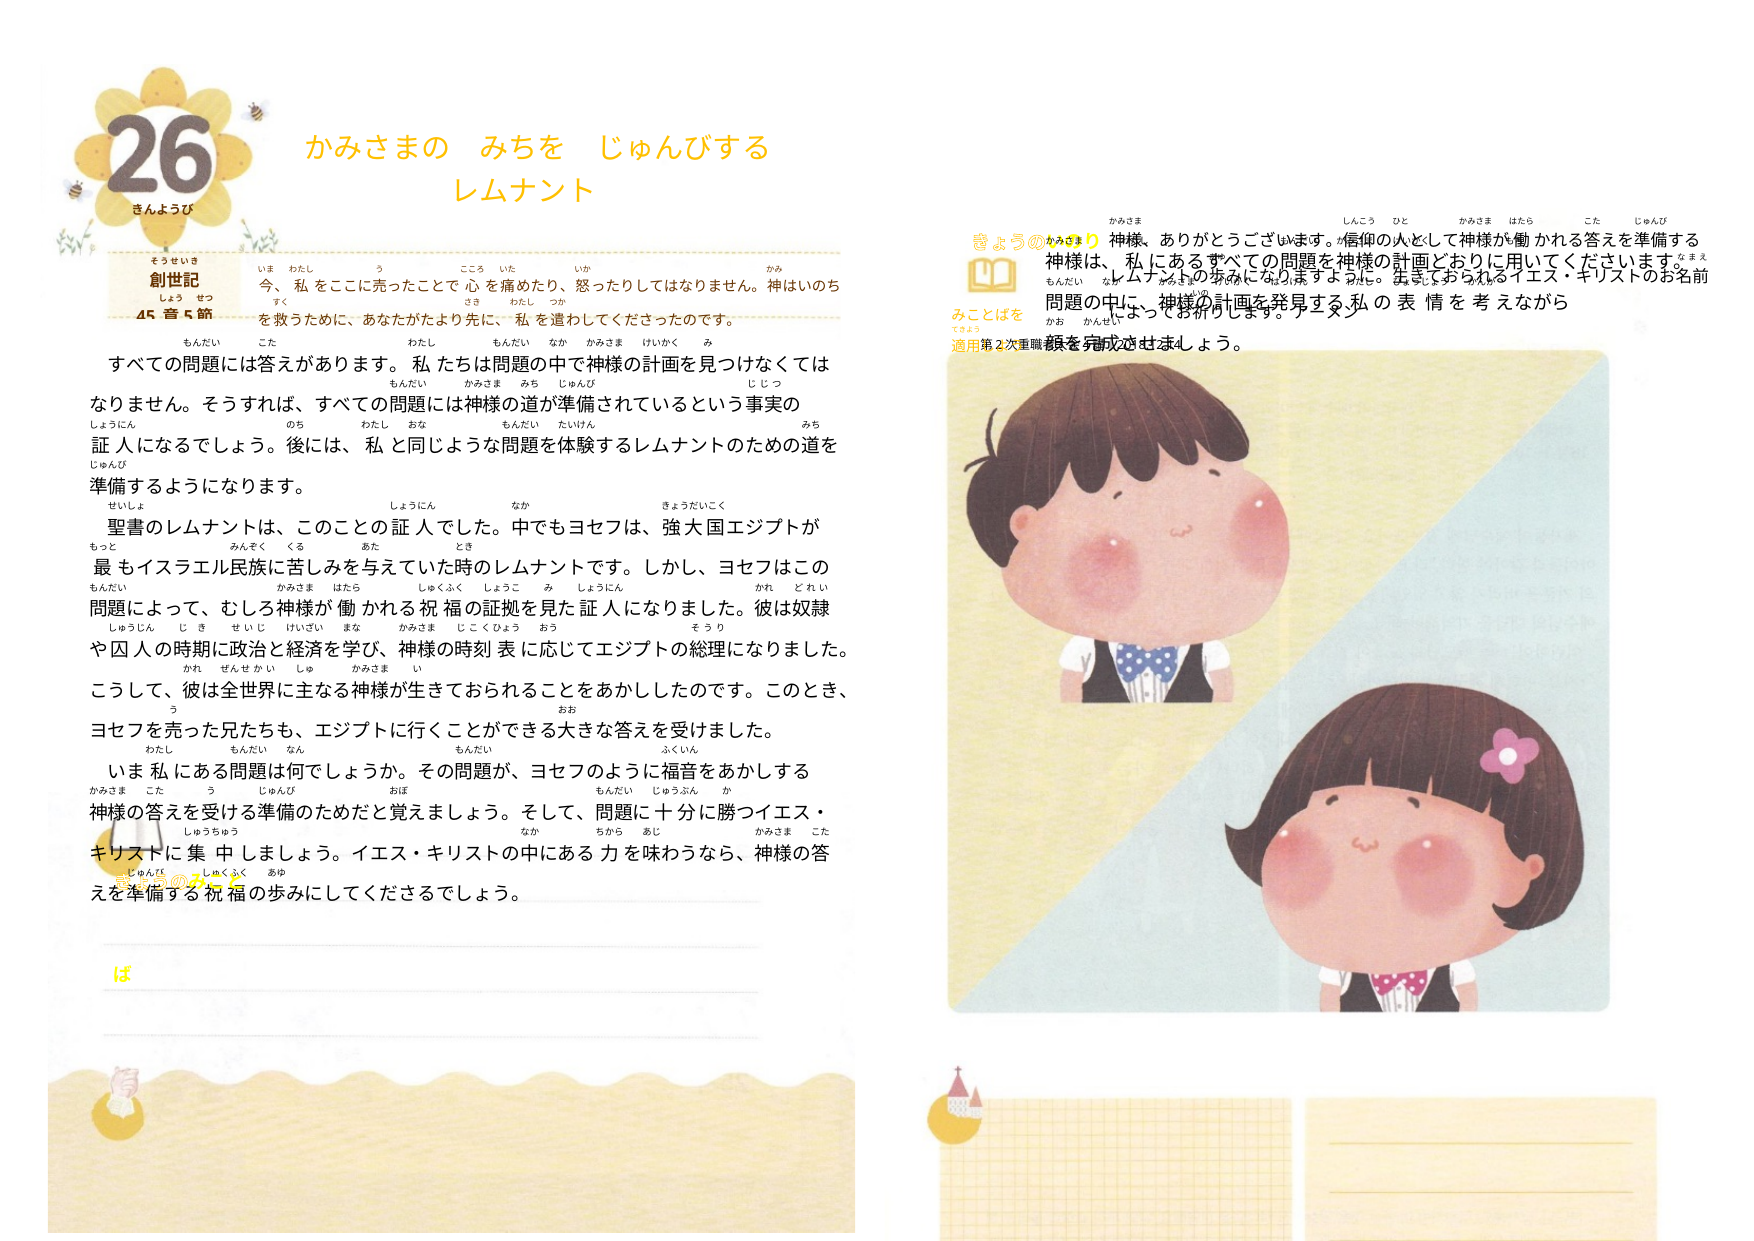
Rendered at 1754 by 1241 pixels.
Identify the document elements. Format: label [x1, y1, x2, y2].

picture [884, 1060, 1711, 1241]
picture [40, 64, 841, 340]
picture [47, 792, 856, 1233]
picture [898, 208, 1649, 1044]
